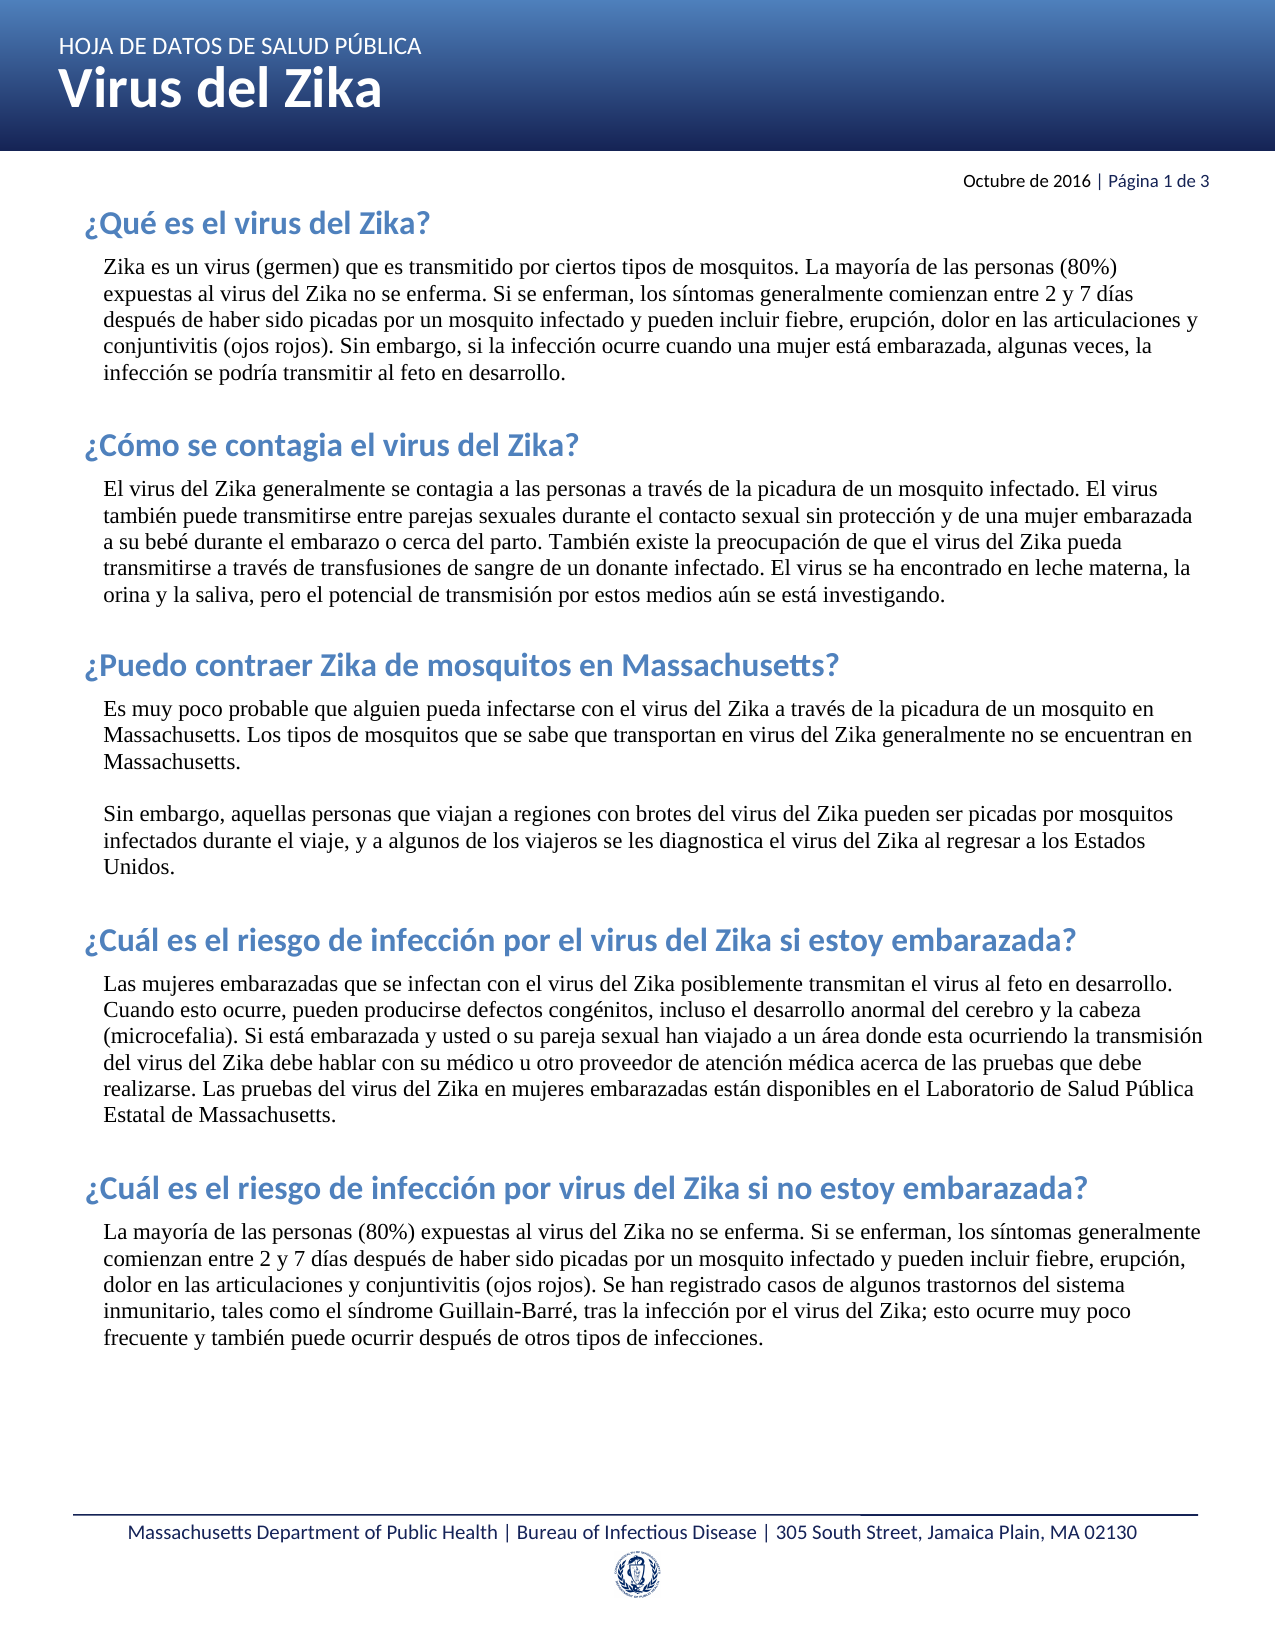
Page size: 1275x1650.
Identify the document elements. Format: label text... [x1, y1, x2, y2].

text Es muy poco probable que alguien pueda infectarse con el virus del Zika a través de la picadura de un mosquito en Massachusetts. Los tipos de mosquitos que se sabe que transportan en virus del Zika generalmente no se encuentran en Massachusetts. [103, 695, 1209, 774]
text ¿Cuál es el riesgo de infección por el virus del Zika si estoy embarazada? [84, 919, 1152, 959]
text Octubre de 2016 | Página 1 de 3 [103, 169, 1209, 192]
text ¿Cuál es el riesgo de infección por virus del Zika si no estoy embarazada? [84, 1167, 1152, 1208]
text Sin embargo, aquellas personas que viajan a regiones con brotes del virus del Zika pueden ser picadas por mosquitos infectados durante el viaje, y a algunos de los viajeros se les diagnostica el virus del Zika al regresar a los Estados Unidos. [103, 800, 1209, 908]
text Las mujeres embarazadas que se infectan con el virus del Zika posiblemente transmitan el virus al feto en desarrollo. Cuando esto ocurre, pueden producirse defectos congénitos, incluso el desarrollo anormal del cerebro y la cabeza (microcefalia). Si está embarazada y usted o su pareja sexual han viajado a un área donde esta ocurriendo la transmisión del virus del Zika debe hablar con su médico u otro proveedor de atención médica acerca de las pruebas que debe realizarse. Las pruebas del virus del Zika en mujeres embarazadas están disponibles en el Laboratorio de Salud Pública Estatal de Massachusetts. [103, 970, 1209, 1157]
subtitle ¿Qué es el virus del Zika? [84, 202, 1172, 243]
subtitle ¿Cómo se contagia el virus del Zika? [84, 424, 1152, 465]
text Zika es un virus (germen) que es transmitido por ciertos tipos de mosquitos. La mayoría de las personas (80%) expuestas al virus del Zika no se enferma. Si se enferman, los síntomas generalmente comienzan entre 2 y 7 días después de haber sido picadas por un mosquito infectado y pueden incluir fiebre, erupción, dolor en las articulaciones y conjuntivitis (ojos rojos). Sin embargo, si la infección ocurre cuando una mujer está embarazada, algunas veces, la infección se podría transmitir al feto en desarrollo. [103, 253, 1209, 414]
subtitle ¿Puedo contraer Zika de mosquitos en Massachusetts? [84, 644, 1152, 684]
text El virus del Zika generalmente se contagia a las personas a través de la picadura de un mosquito infectado. El virus también puede transmitirse entre parejas sexuales durante el contacto sexual sin protección y de una mujer embarazada a su bebé durante el embarazo o cerca del parto. También existe la preocupación de que el virus del Zika pueda transmitirse a través de transfusiones de sangre de un donante infectado. El virus se ha encontrado en leche materna, la orina y la saliva, pero el potencial de transmisión por estos medios aún se está investigando. [103, 475, 1209, 607]
picture [614, 1551, 661, 1598]
text La mayoría de las personas (80%) expuestas al virus del Zika no se enferma. Si se enferman, los síntomas generalmente comienzan entre 2 y 7 días después de haber sido picadas por un mosquito infectado y pueden incluir fiebre, erupción, dolor en las articulaciones y conjuntivitis (ojos rojos). Se han registrado casos de algunos trastornos del sistema inmunitario, tales como el síndrome Guillain-Barré, tras la infección por el virus del Zika; esto ocurre muy poco frecuente y también puede ocurrir después de otros tipos de infecciones. [103, 1218, 1209, 1350]
